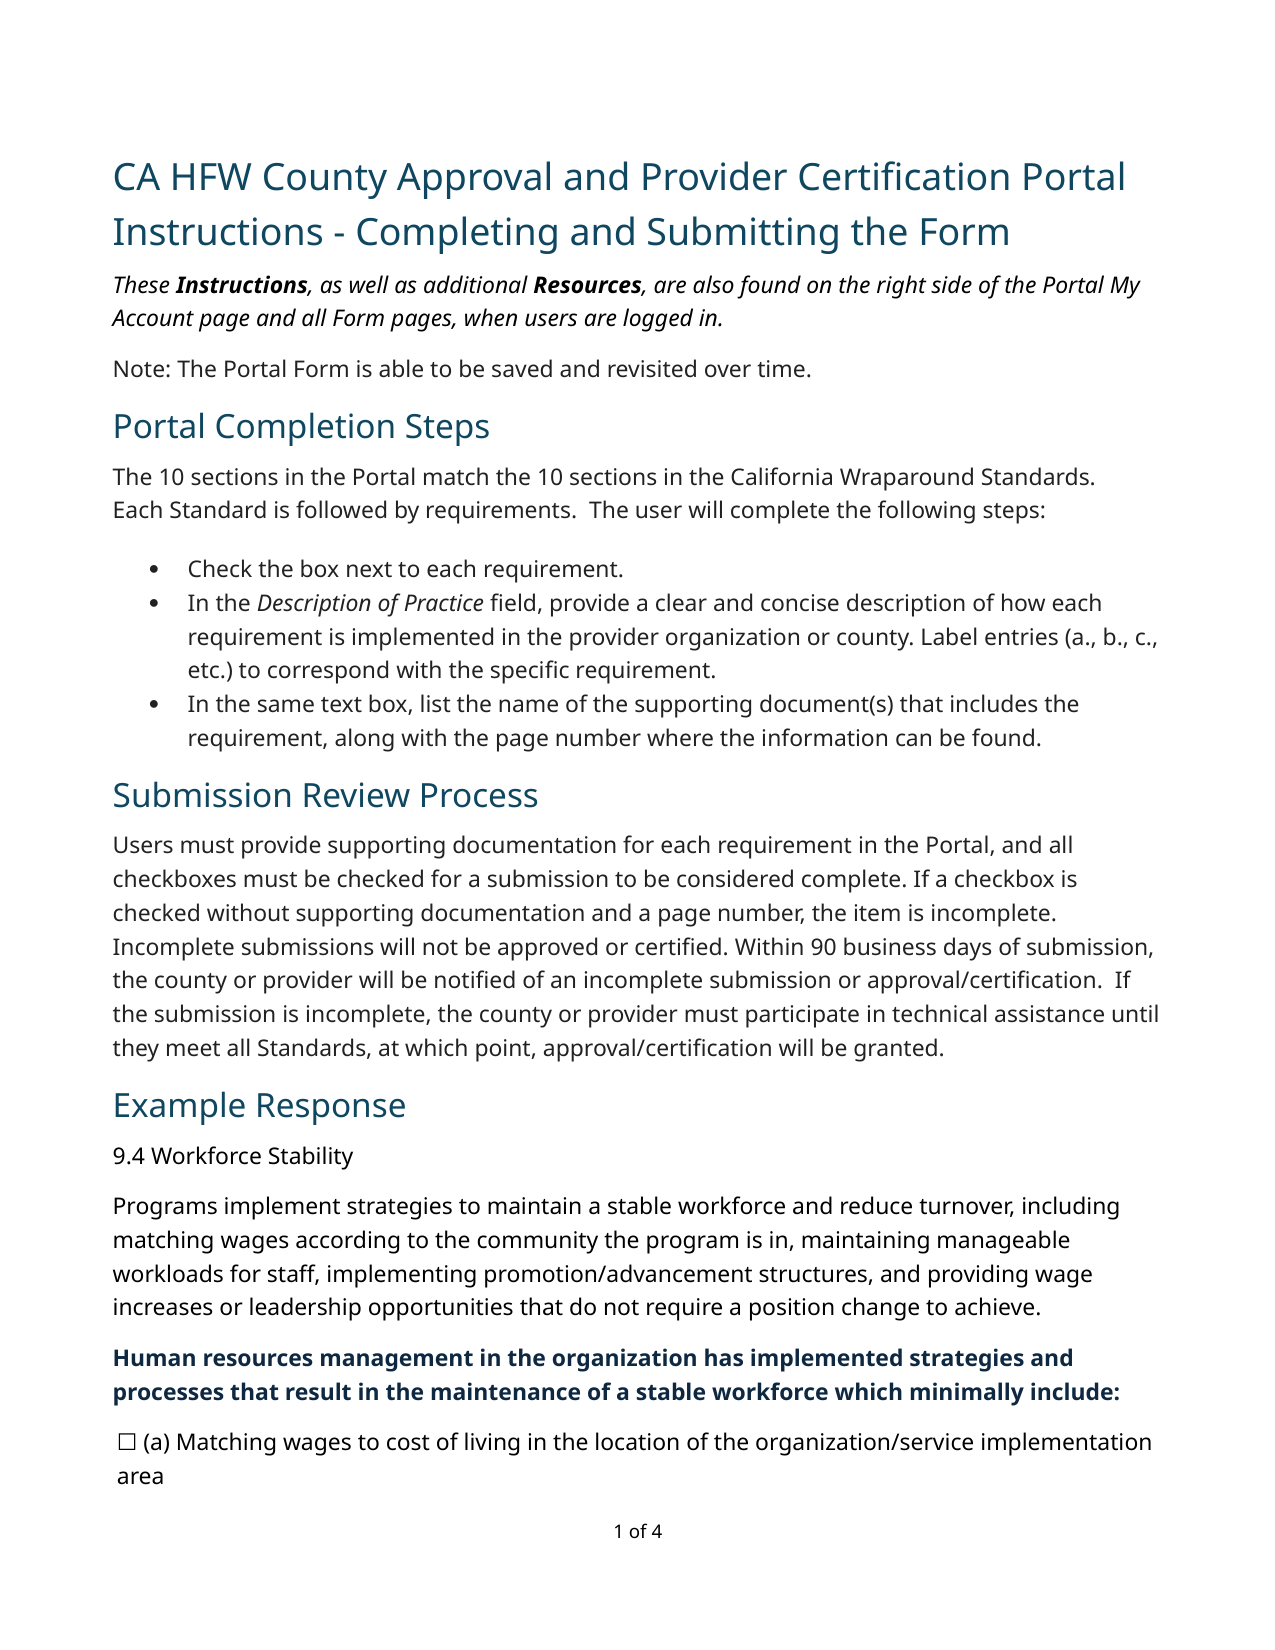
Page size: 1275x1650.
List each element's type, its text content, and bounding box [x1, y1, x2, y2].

list In the Description of Practice field, provide a clear and concise description of how each requirement is implemented in the provider organization or county. Label entries (a., b., c., etc.) to correspond with the specific requirement. [150, 587, 1162, 685]
text (a) Matching wages to cost of living in the location of the organization/service implementation area [117, 1426, 1162, 1491]
text Programs implement strategies to maintain a stable workforce and reduce turnover, including matching wages according to the community the program is in, maintaining manageable workloads for staff, implementing promotion/advancement structures, and providing wage increases or leadership opportunities that do not require a position change to achieve. [112, 1190, 1162, 1322]
subtitle Example Response [112, 1082, 1162, 1128]
subtitle CA HFW County Approval and Provider Certification Portal Instructions - Completing and Submitting the Form [112, 150, 1162, 256]
text Human resources management in the organization has implemented strategies and processes that result in the maintenance of a stable workforce which minimally include: [112, 1342, 1162, 1407]
text The 10 sections in the Portal match the 10 sections in the California Wraparound Standards. Each Standard is followed by requirements. The user will complete the following steps: [112, 460, 1162, 525]
text These Instructions, as well as additional Resources, are also found on the right side of the Portal My Account page and all Form pages, when users are logged in. [112, 268, 1162, 333]
subtitle Portal Completion Steps [112, 403, 1162, 448]
text 9.4 Workforce Stability [112, 1139, 1162, 1171]
subtitle Submission Review Process [112, 772, 1162, 817]
list In the same text box, list the name of the supporting document(s) that includes the requirement, along with the page number where the information can be found. [150, 688, 1162, 753]
list Check the box next to each requirement. [150, 553, 1162, 584]
text Note: The Portal Form is able to be saved and revisited over time. [112, 353, 1162, 384]
text Users must provide supporting documentation for each requirement in the Portal, and all checkboxes must be checked for a submission to be considered complete. If a checkbox is checked without supporting documentation and a page number, the item is incomplete. Incomplete submissions will not be approved or certified. Within 90 business days of submission, the county or provider will be notified of an incomplete submission or approval/certification. If the submission is incomplete, the county or provider must participate in technical assistance until they meet all Standards, at which point, approval/certification will be granted. [112, 829, 1162, 1063]
